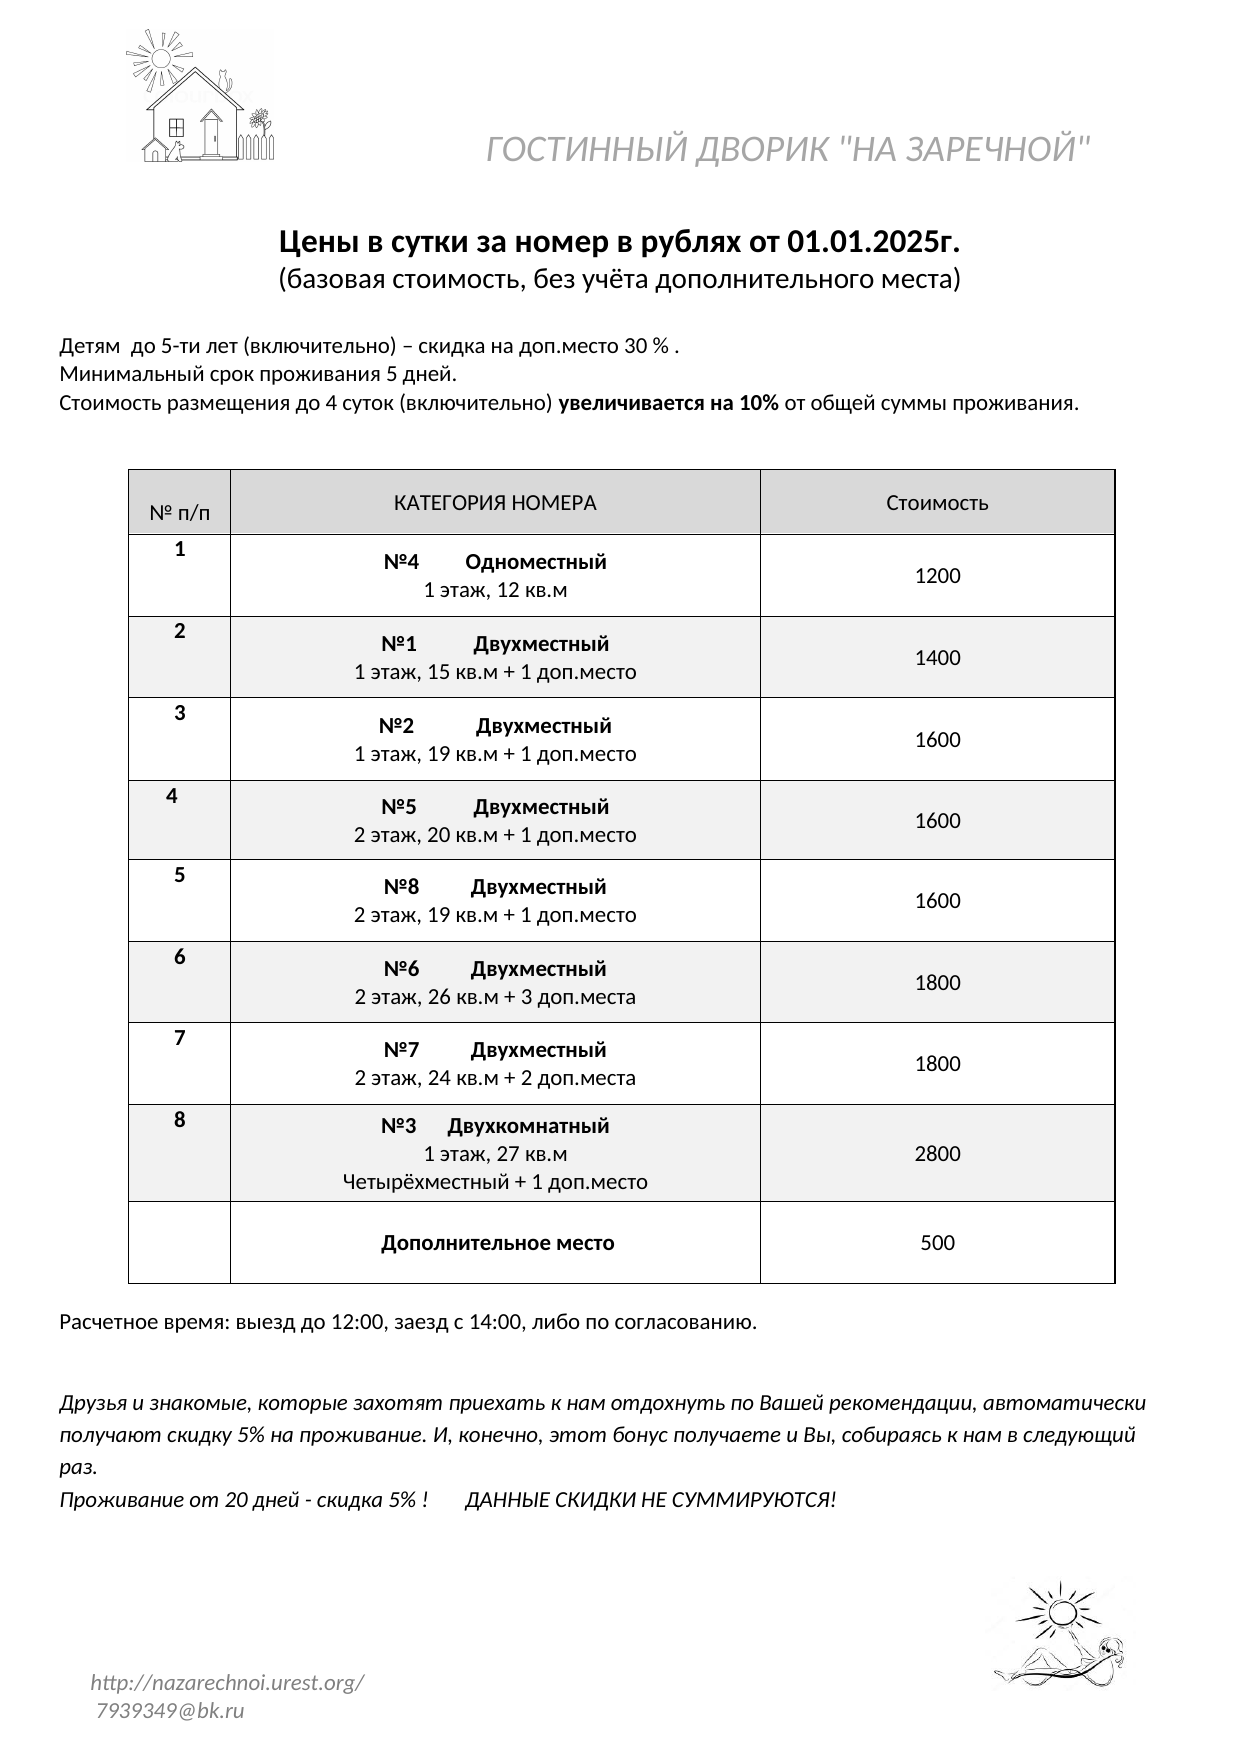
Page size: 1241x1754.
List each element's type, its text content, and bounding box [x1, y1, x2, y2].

table_cell №1 Двухместный 1 этаж, 15 кв.м + 1 доп.место [231, 617, 760, 697]
table_cell 7 [129, 1023, 230, 1104]
table_cell 2800 [761, 1105, 1114, 1201]
text Проживание от 20 дней - скидка 5% ! ДАННЫЕ СКИДКИ НЕ СУММИРУЮТСЯ! [59, 1485, 1181, 1513]
table_cell 6 [129, 942, 230, 1022]
table_cell 4 [129, 781, 230, 859]
table_cell 1 [129, 535, 230, 616]
table_cell 1600 [761, 698, 1114, 780]
text Минимальный срок проживания 5 дней. [59, 359, 1181, 388]
table_cell 1600 [761, 860, 1114, 941]
table_cell №6 Двухместный 2 этаж, 26 кв.м + 3 доп.места [231, 942, 760, 1022]
table_cell 1600 [761, 781, 1114, 859]
text Друзья и знакомые, которые захотят приехать к нам отдохнуть по Вашей рекомендации, автоматически получают скидку 5% на проживание. И, конечно, этот бонус получаете и Вы, собираясь к нам в следующий раз. [59, 1388, 1181, 1481]
table_header КАТЕГОРИЯ НОМЕРА [231, 470, 760, 533]
table_cell 1800 [761, 1023, 1114, 1104]
table_cell №4 Одноместный 1 этаж, 12 кв.м [231, 535, 760, 616]
table_cell 1800 [761, 942, 1114, 1022]
text Детям до 5-ти лет (включительно) – скидка на доп.место 30 % . [59, 332, 1181, 359]
picture [985, 1576, 1136, 1691]
picture [126, 29, 274, 162]
table_cell №3 Двухкомнатный 1 этаж, 27 кв.м Четырёхместный + 1 доп.место [231, 1105, 760, 1201]
table_cell 2 [129, 617, 230, 697]
table_cell №5 Двухместный 2 этаж, 20 кв.м + 1 доп.место [231, 781, 760, 859]
table_cell №8 Двухместный 2 этаж, 19 кв.м + 1 доп.место [231, 860, 760, 941]
table_cell 3 [129, 698, 230, 780]
table_cell [129, 1202, 230, 1282]
table_cell №2 Двухместный 1 этаж, 19 кв.м + 1 доп.место [231, 698, 760, 780]
text Цены в сутки за номер в рублях от 01.01.2025г. [59, 219, 1181, 260]
text Расчетное время: выезд до 12:00, заезд с 14:00, либо по согласованию. [59, 1307, 1181, 1335]
table_cell 500 [761, 1202, 1114, 1282]
table_cell №7 Двухместный 2 этаж, 24 кв.м + 2 доп.места [231, 1023, 760, 1104]
text (базовая стоимость, без учёта дополнительного места) [59, 260, 1181, 296]
table_cell 8 [129, 1105, 230, 1201]
text Стоимость размещения до 4 суток (включительно) увеличивается на 10% от общей суммы проживания. [59, 388, 1181, 416]
table_cell 5 [129, 860, 230, 941]
table_cell 1400 [761, 617, 1114, 697]
table_cell Дополнительное место [231, 1202, 760, 1282]
table_cell 1200 [761, 535, 1114, 616]
table_header № п/п [129, 470, 230, 533]
table_header Стоимость [761, 470, 1114, 533]
